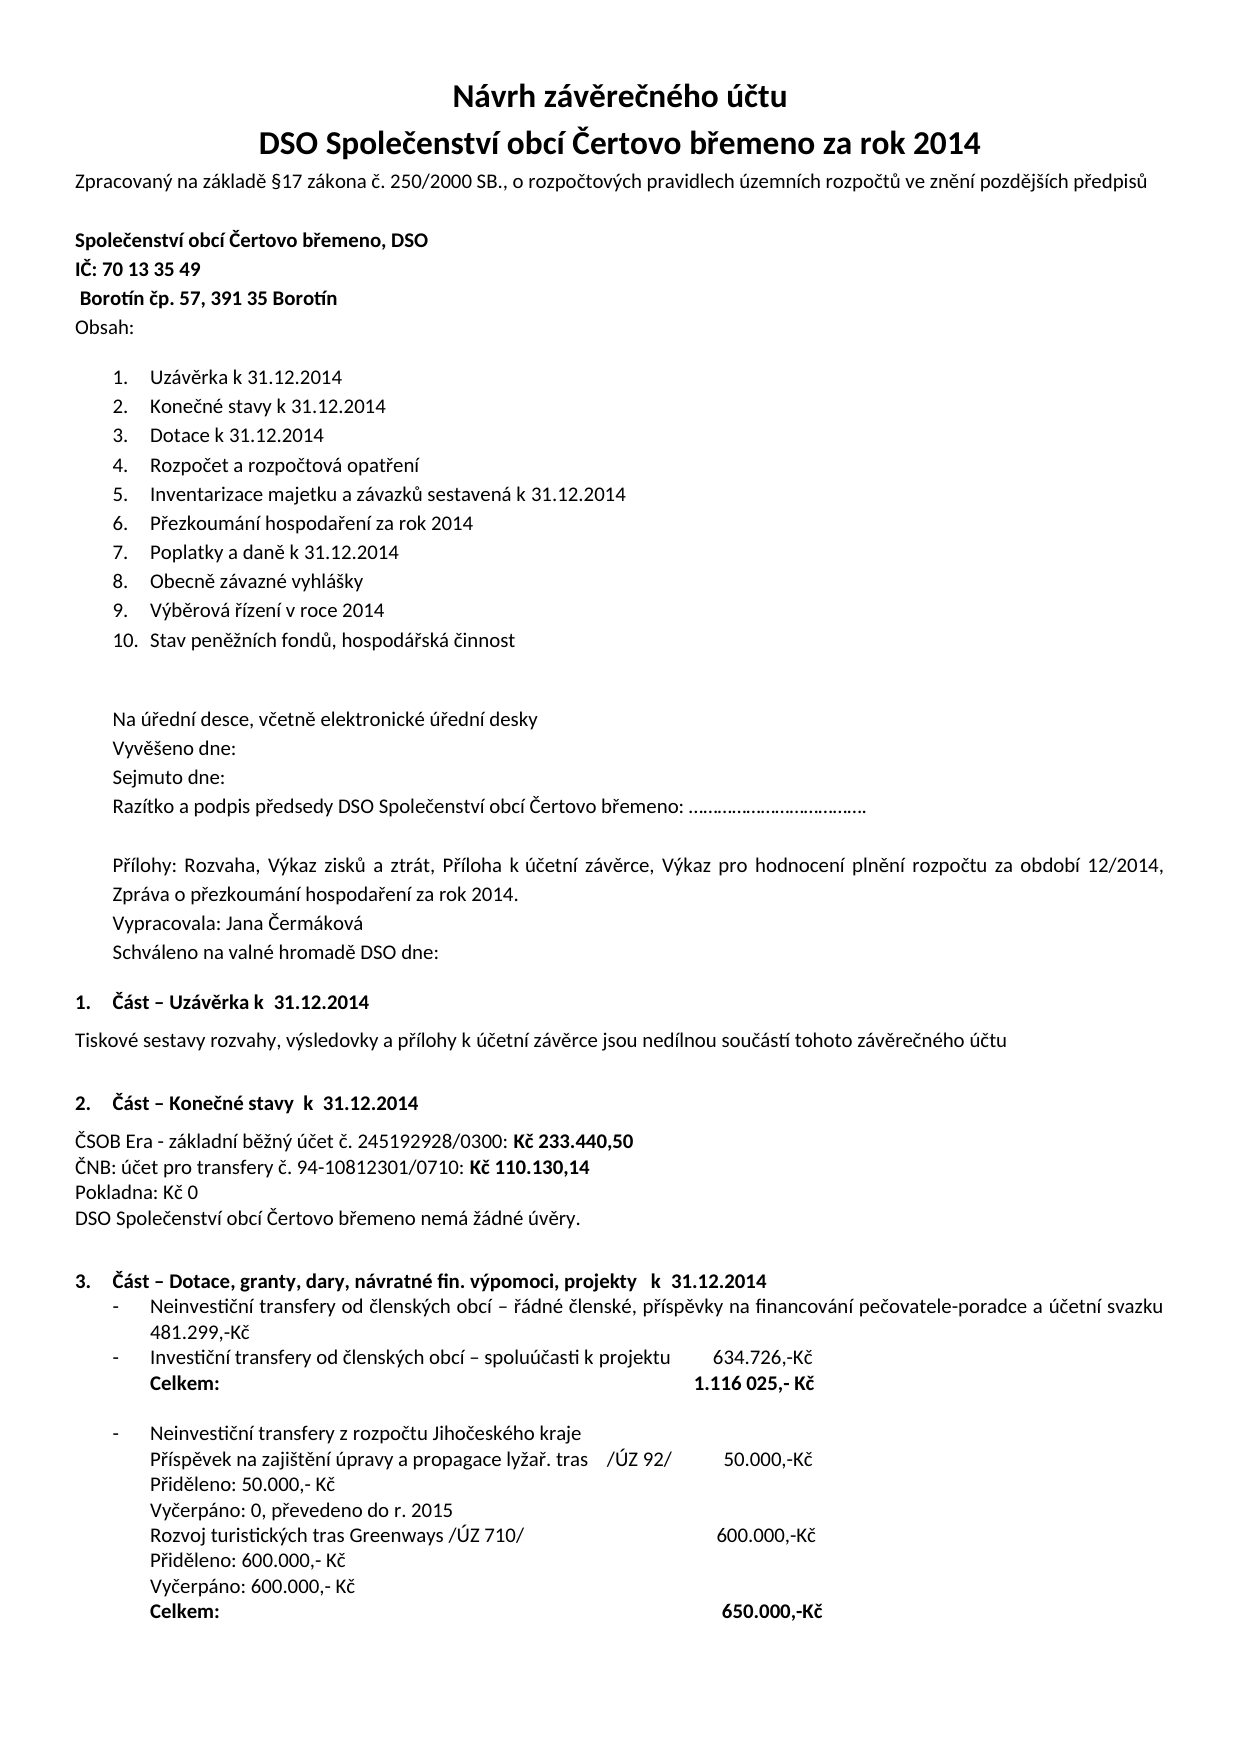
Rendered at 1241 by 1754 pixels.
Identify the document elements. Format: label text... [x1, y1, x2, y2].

text Vyvěšeno dne: [112, 735, 1165, 761]
list Příspěvek na zajištění úpravy a propagace lyžař. tras /ÚZ 92/ 50.000,-Kč [150, 1446, 1165, 1471]
list Přezkoumání hospodaření za rok 2014 [112, 510, 1165, 536]
list Neinvestiční transfery z rozpočtu Jihočeského kraje [112, 1421, 1165, 1446]
list Investiční transfery od členských obcí – spoluúčasti k projektu 634.726,-Kč [112, 1344, 1165, 1370]
text Na úřední desce, včetně elektronické úřední desky [112, 706, 1165, 731]
list Uzávěrka k 31.12.2014 [112, 364, 1165, 390]
text Zpracovaný na základě §17 zákona č. 250/2000 SB., o rozpočtových pravidlech územních rozpočtů ve znění pozdějších předpisů [75, 168, 1165, 194]
text Pokladna: Kč 0 [75, 1179, 1165, 1205]
text Tiskové sestavy rozvahy, výsledovky a přílohy k účetní závěrce jsou nedílnou součástí tohoto závěrečného účtu [75, 1027, 1165, 1053]
list Přiděleno: 50.000,- Kč [150, 1471, 1165, 1497]
text DSO Společenství obcí Čertovo břemeno za rok 2014 [75, 122, 1165, 162]
text IČ: 70 13 35 49 [75, 256, 1165, 281]
list Poplatky a daně k 31.12.2014 [112, 539, 1165, 565]
list Obecně závazné vyhlášky [112, 568, 1165, 594]
list Celkem: 650.000,-Kč [150, 1598, 1165, 1624]
text Sejmuto dne: [112, 764, 1165, 790]
list Přiděleno: 600.000,- Kč [150, 1548, 1165, 1573]
list Část – Konečné stavy k 31.12.2014 [75, 1091, 1165, 1116]
list Neinvestiční transfery od členských obcí – řádné členské, příspěvky na financování pečovatele-poradce a účetní svazku 481.299,-Kč [112, 1293, 1165, 1344]
text Přílohy: Rozvaha, Výkaz zisků a ztrát, Příloha k účetní závěrce, Výkaz pro hodnocení plnění rozpočtu za období 12/2014, Zpráva o přezkoumání hospodaření za rok 2014. [112, 852, 1165, 906]
text Návrh závěrečného účtu [75, 75, 1165, 116]
text Společenství obcí Čertovo břemeno, DSO [75, 227, 1165, 252]
text DSO Společenství obcí Čertovo břemeno nemá žádné úvěry. [75, 1205, 1165, 1230]
list Celkem: 1.116 025,- Kč [150, 1370, 1165, 1395]
text Razítko a podpis předsedy DSO Společenství obcí Čertovo břemeno: ………………………………. [112, 793, 1165, 819]
list Rozpočet a rozpočtová opatření [112, 452, 1165, 477]
list Část – Dotace, granty, dary, návratné fin. výpomoci, projekty k 31.12.2014 [75, 1268, 1165, 1293]
list Inventarizace majetku a závazků sestavená k 31.12.2014 [112, 481, 1165, 506]
text Obsah: [75, 314, 1165, 340]
list Vyčerpáno: 0, převedeno do r. 2015 [150, 1497, 1165, 1522]
list Stav peněžních fondů, hospodářská činnost [112, 627, 1165, 652]
list Vyčerpáno: 600.000,- Kč [150, 1573, 1165, 1598]
text Schváleno na valné hromadě DSO dne: [112, 939, 1165, 965]
text ČSOB Era - základní běžný účet č. 245192928/0300: Kč 233.440,50 [75, 1128, 1165, 1154]
list Konečné stavy k 31.12.2014 [112, 393, 1165, 419]
text Vypracovala: Jana Čermáková [112, 910, 1165, 936]
list Výběrová řízení v roce 2014 [112, 598, 1165, 623]
text ČNB: účet pro transfery č. 94-10812301/0710: Kč 110.130,14 [75, 1154, 1165, 1179]
text Borotín čp. 57, 391 35 Borotín [75, 285, 1165, 311]
list Část – Uzávěrka k 31.12.2014 [75, 989, 1165, 1015]
list Dotace k 31.12.2014 [112, 423, 1165, 448]
list Rozvoj turistických tras Greenways /ÚZ 710/ 600.000,-Kč [150, 1522, 1165, 1548]
